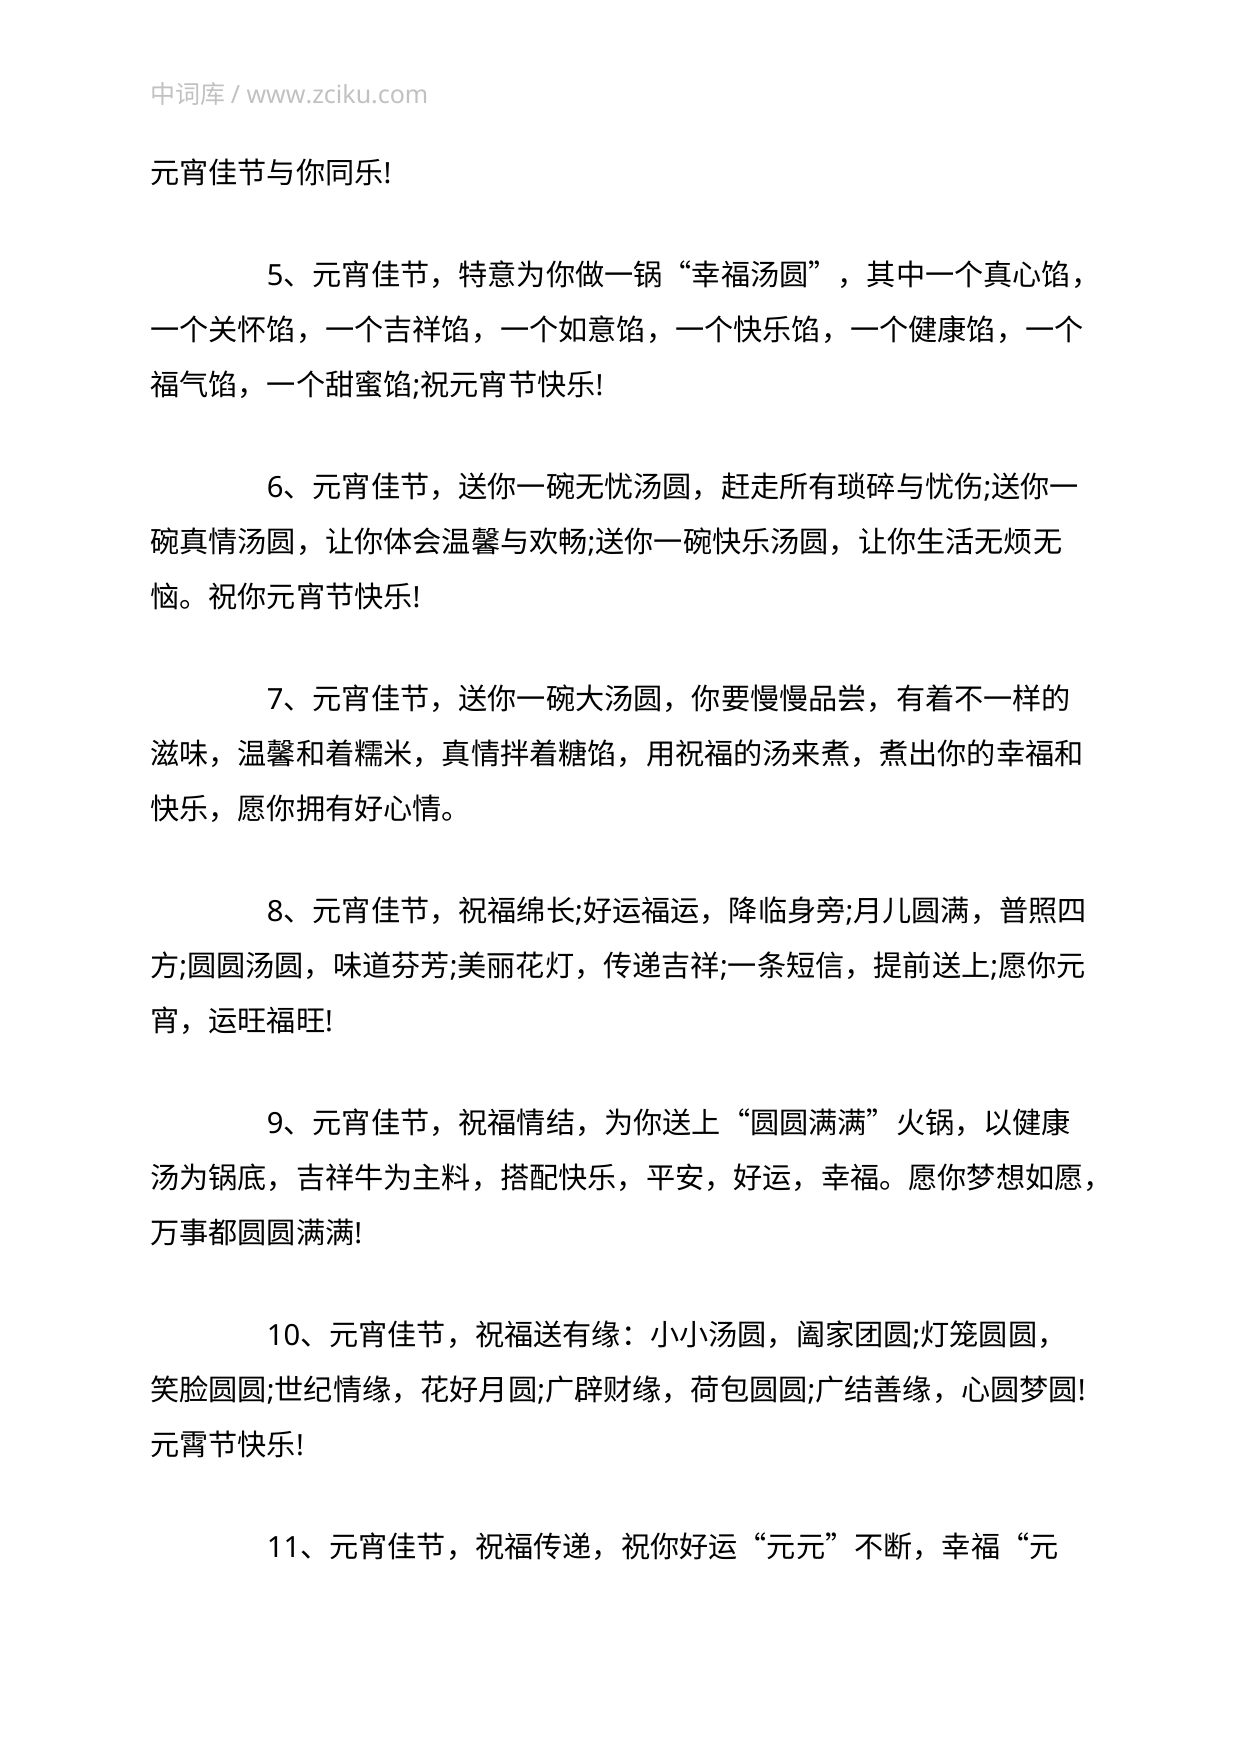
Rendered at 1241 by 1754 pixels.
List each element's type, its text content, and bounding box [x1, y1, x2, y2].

text 7、元宵佳节，送你一碗大汤圆，你要慢慢品尝，有着不一样的滋味，温馨和着糯米，真情拌着糖馅，用祝福的汤来煮，煮出你的幸福和快乐，愿你拥有好心情。 [150, 676, 1090, 828]
text 10、元宵佳节，祝福送有缘：小小汤圆，阖家团圆;灯笼圆圆，笑脸圆圆;世纪情缘，花好月圆;广辟财缘，荷包圆圆;广结善缘，心圆梦圆!元霄节快乐! [150, 1311, 1090, 1464]
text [150, 150, 1090, 192]
text 6、元宵佳节，送你一碗无忧汤圆，赶走所有琐碎与忧伤;送你一碗真情汤圆，让你体会温馨与欢畅;送你一碗快乐汤圆，让你生活无烦无恼。祝你元宵节快乐! [150, 464, 1090, 616]
text 8、元宵佳节，祝福绵长;好运福运，降临身旁;月儿圆满，普照四方;圆圆汤圆，味道芬芳;美丽花灯，传递吉祥;一条短信，提前送上;愿你元宵，运旺福旺! [150, 887, 1090, 1040]
text 5、元宵佳节，特意为你做一锅“幸福汤圆”，其中一个真心馅，一个关怀馅，一个吉祥馅，一个如意馅，一个快乐馅，一个健康馅，一个福气馅，一个甜蜜馅;祝元宵节快乐! [150, 252, 1090, 404]
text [150, 1523, 1090, 1566]
text 9、元宵佳节，祝福情结，为你送上“圆圆满满”火锅，以健康汤为锅底，吉祥牛为主料，搭配快乐，平安，好运，幸福。愿你梦想如愿，万事都圆圆满满! [150, 1099, 1090, 1252]
